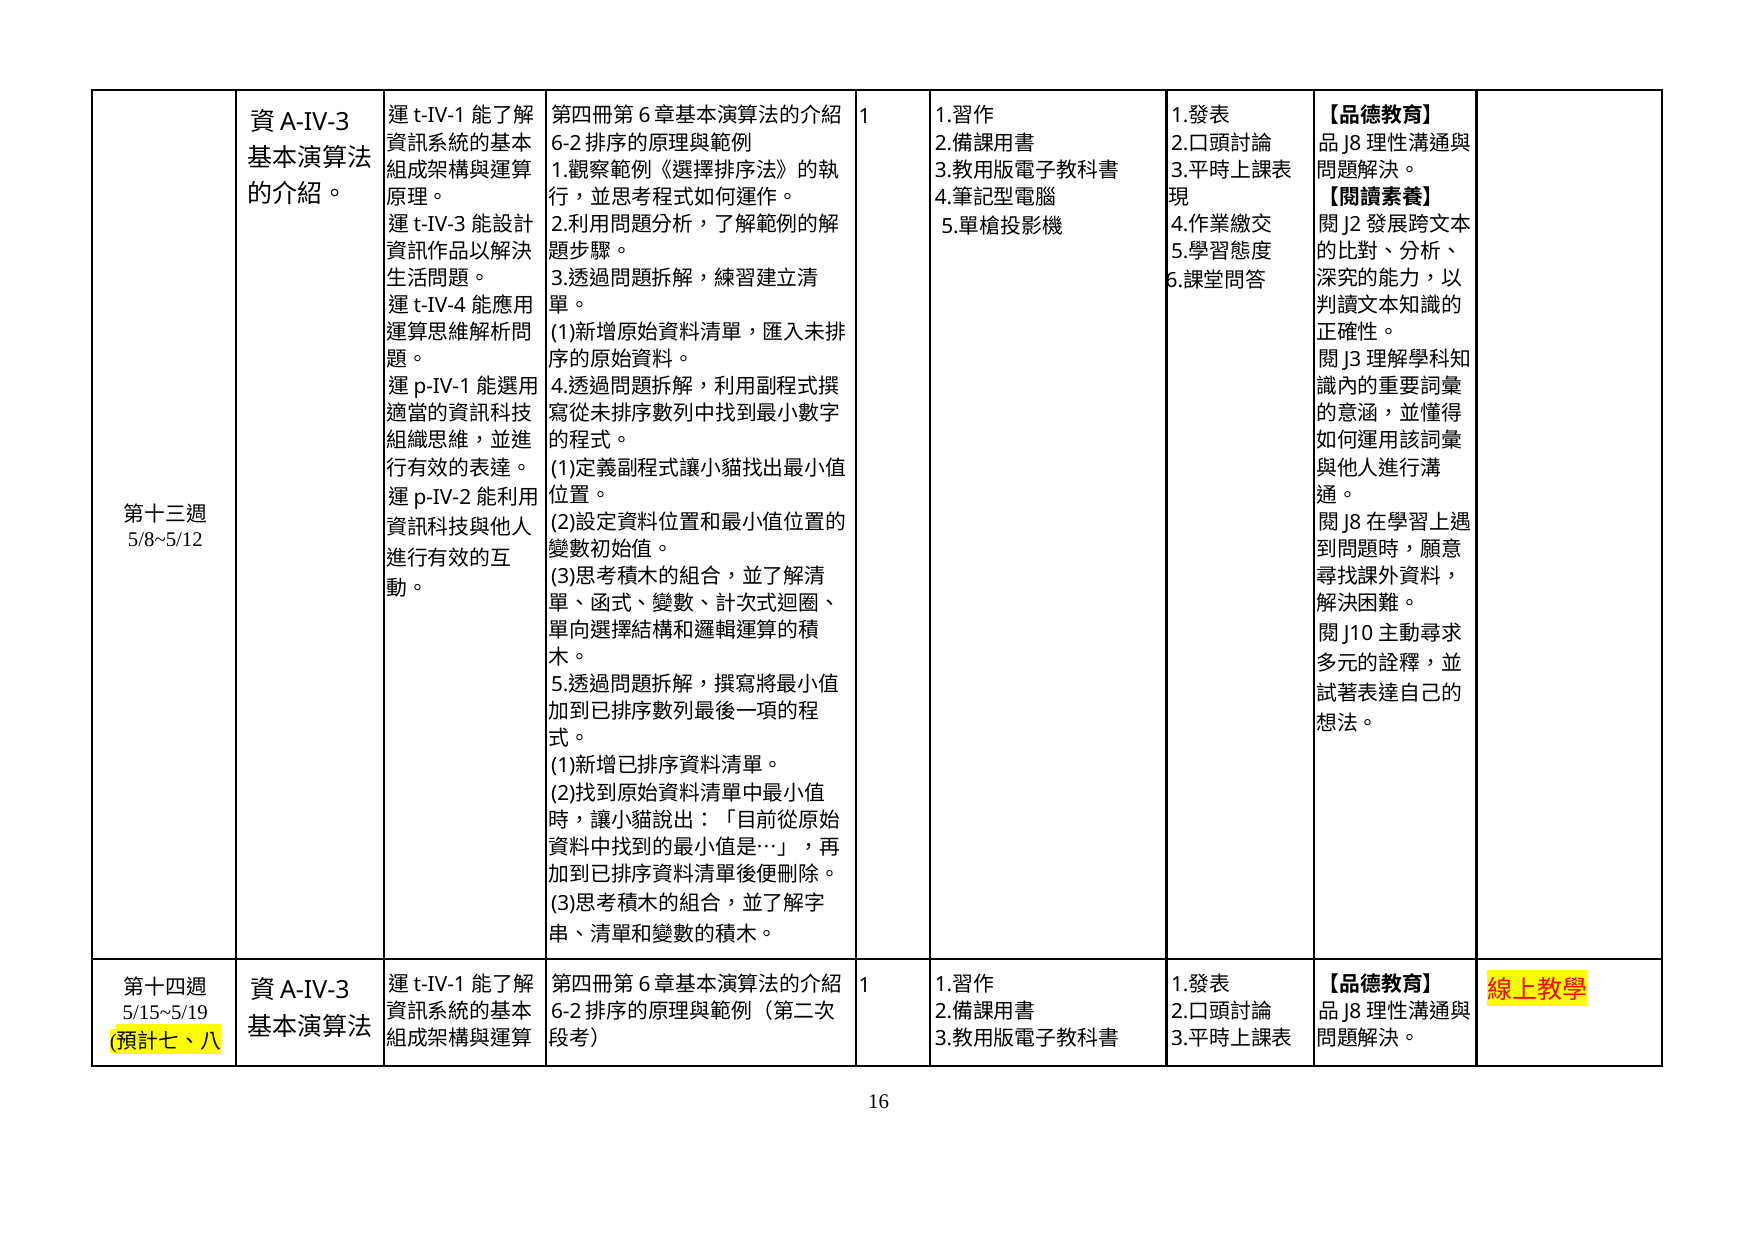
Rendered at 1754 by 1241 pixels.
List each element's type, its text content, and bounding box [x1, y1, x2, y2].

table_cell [931, 960, 1165, 1065]
table_cell 線上教學 [1478, 960, 1661, 1065]
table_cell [93, 960, 235, 1065]
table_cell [1168, 91, 1313, 957]
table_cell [385, 960, 545, 1065]
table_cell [385, 91, 545, 957]
table_cell 資A-IV-3 基本演算法的介紹。 [237, 960, 383, 1065]
table_cell [1478, 91, 1661, 957]
table_cell 1 [857, 960, 929, 1065]
table_cell 資A-IV-3 基本演算法的介紹。 [237, 91, 383, 957]
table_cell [547, 960, 855, 1065]
table_cell 第四冊第6章基本演算法的介紹 6-2排序的原理與範例 1.觀察範例《選擇排序法》的執行，並思考程式如何運作。 2.利用問題分析，了解範例的解題步驟。 3.透過問題拆解，練習建立清單。 (1)新增原始資料清單，匯入未排序的原始資料。 4.透過問題拆解，利用副程式撰寫從未排序數列中找到最小數字的程式。 (1)定義副程式讓小貓找出最小值位置。 (2)設定資料位置和最小值位置的變數初始值。 (3)思考積木的組合，並了解清單、函式、變數、計次式迴圈、單向選擇結構和邏輯運算的積木。 5.透過問題拆解，撰寫將最小值加到已排序數列最後一項的程式。 (1)新增已排序資料清單。 (2)找到原始資料清單中最小值時，讓小貓說出：「目前從原始資料中找到的最小值是…」，再加到已排序資料清單後便刪除。 (3)思考積木的組合，並了解字串、清單和變數的積木。 [547, 91, 855, 957]
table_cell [931, 91, 1165, 957]
table_cell 第十三週 5/8~5/12 [93, 91, 235, 957]
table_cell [1168, 960, 1313, 1065]
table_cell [1315, 960, 1475, 1065]
table_cell 1 [857, 91, 929, 957]
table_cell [1315, 91, 1475, 957]
